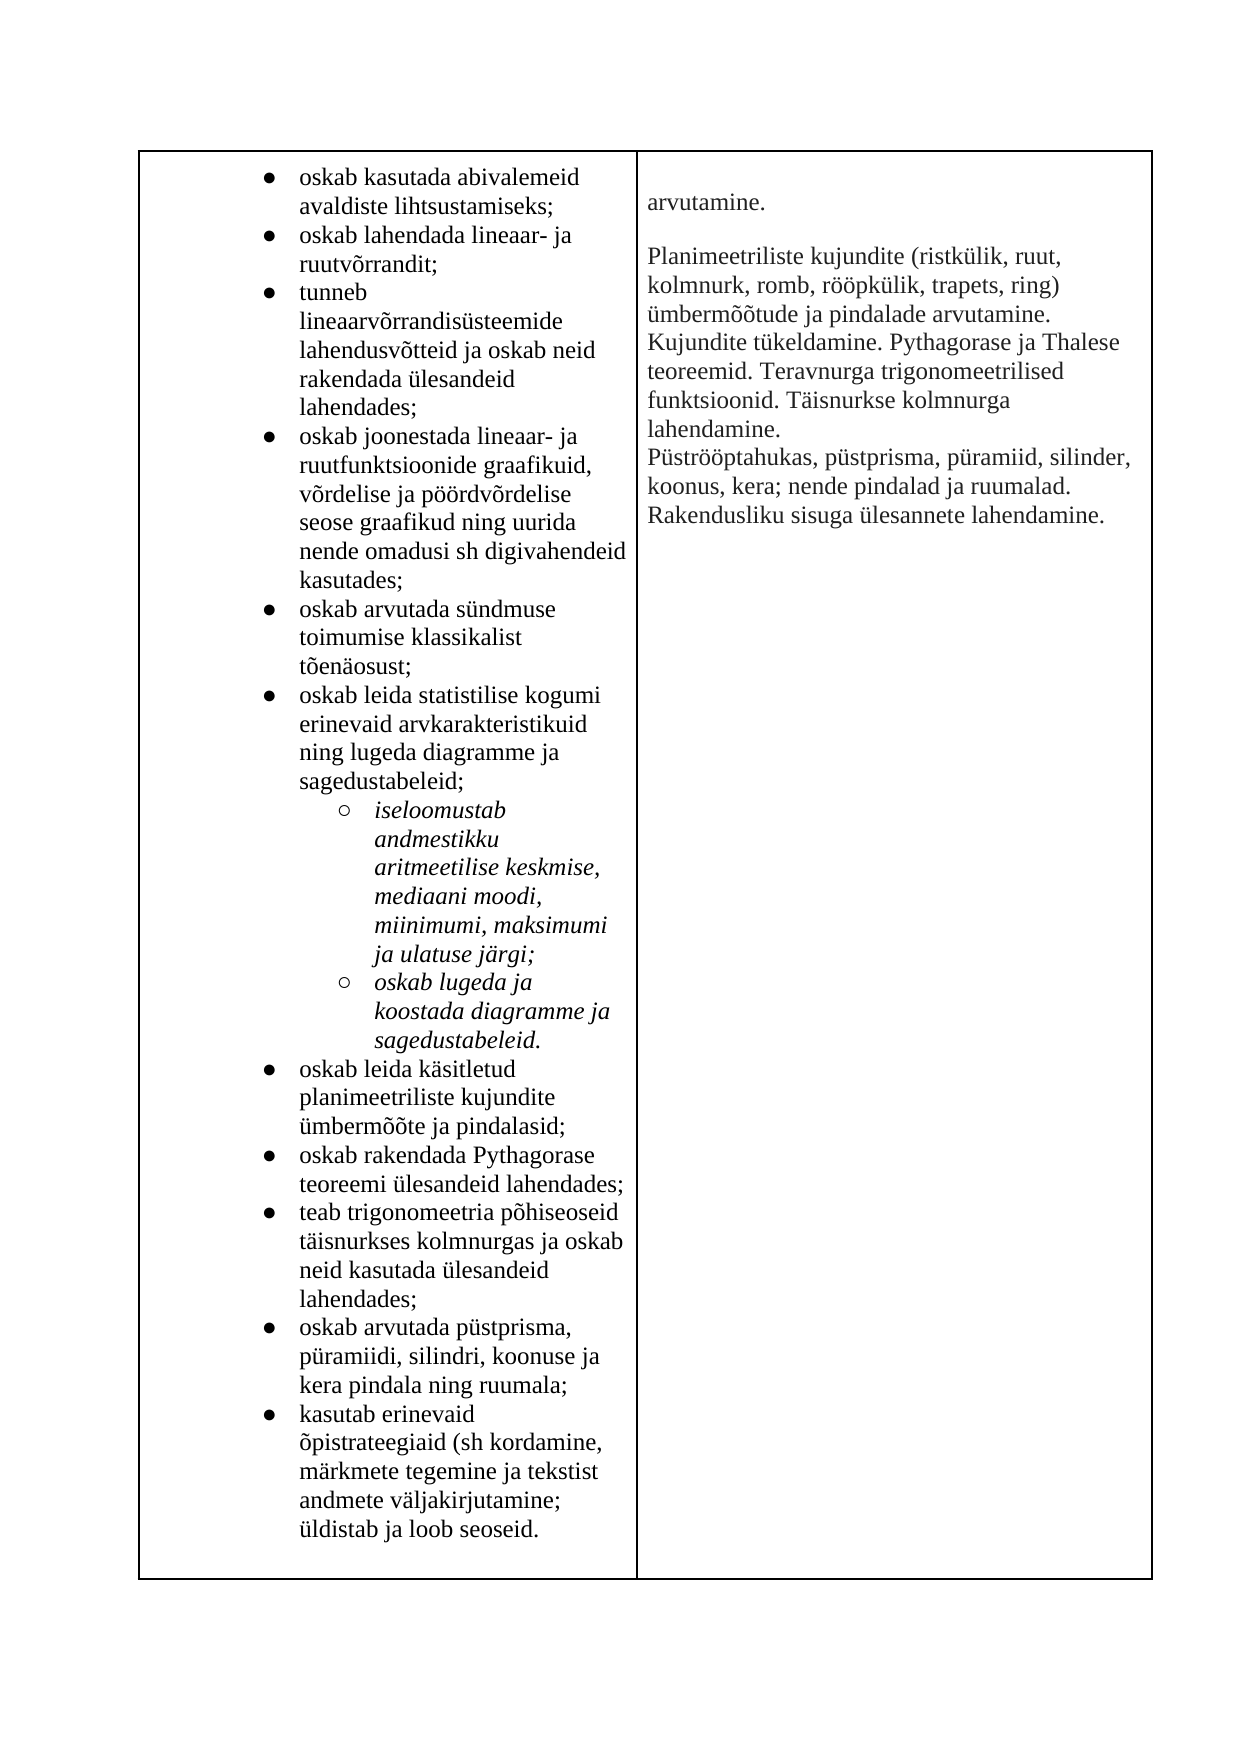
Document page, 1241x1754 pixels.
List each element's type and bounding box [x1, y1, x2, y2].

table_cell [638, 152, 1151, 1578]
table_cell [140, 152, 636, 1578]
